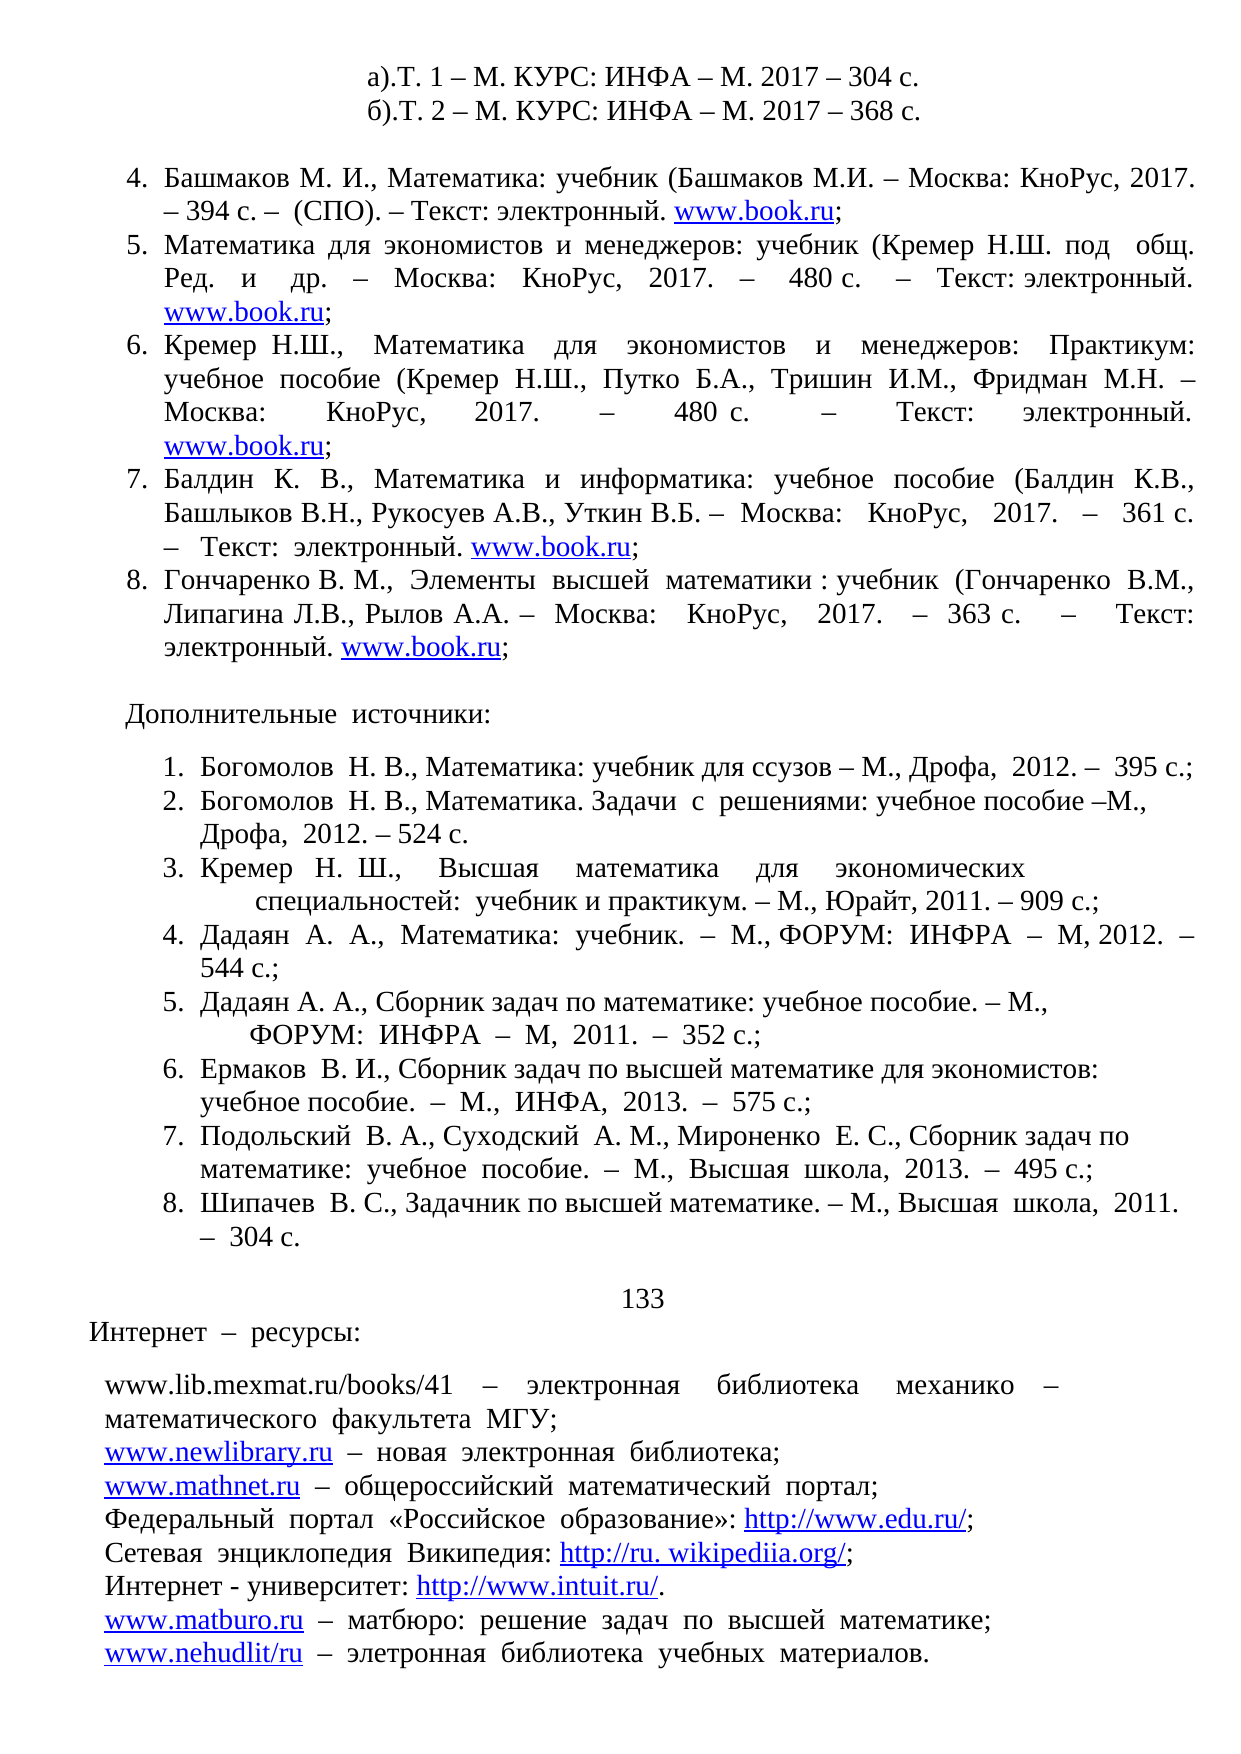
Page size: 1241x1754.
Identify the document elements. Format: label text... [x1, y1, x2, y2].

list Математика для экономистов и менеджеров: учебник (Кремер Н.Ш. под общ. Ред. и др. – Москва: КноРус, 2017. – 480 с. – Текст: электронный. www.book.ru; [126, 227, 1196, 327]
list Богомолов Н. В., Математика: учебник для ссузов – М., Дрофа, 2012. – 395 с.; [162, 749, 1196, 783]
text www.matburo.ru – матбюро: решение задач по высшей математике; [104, 1602, 1196, 1636]
list а).Т. 1 – М. КУРС: ИНФА – М. 2017 – 304 с. [104, 59, 1196, 93]
list Башмаков М. И., Математика: учебник (Башмаков М.И. – Москва: КноРус, 2017. – 394 с. – (СПО). – Текст: электронный. www.book.ru; [126, 160, 1196, 227]
text Федеральный портал «Российское образование»: http://www.edu.ru/; [104, 1501, 1196, 1535]
list Кремер Н.Ш., Математика для экономистов и менеджеров: Практикум: учебное пособие (Кремер Н.Ш., Путко Б.А., Тришин И.М., Фридман М.Н. – Москва: КноРус, 2017. – 480 с. – Текст: электронный. www.book.ru; [126, 327, 1196, 462]
list Подольский В. А., Суходский А. М., Мироненко Е. С., Сборник задач по математике: учебное пособие. – М., Высшая школа, 2013. – 495 с.; [162, 1118, 1196, 1185]
list Гончаренко В. М., Элементы высшей математики : учебник (Гончаренко В.М., Липагина Л.В., Рылов А.А. – Москва: КноРус, 2017. – 363 с. – Текст: электронный. www.book.ru; [126, 562, 1196, 663]
list Дадаян А. А., Математика: учебник. – М., ФОРУМ: ИНФРА – М, 2012. – 544 с.; [162, 917, 1196, 984]
text www.lib.mexmat.ru/books/41 – электронная библиотека механико – [104, 1367, 1196, 1401]
list Богомолов Н. В., Математика. Задачи с решениями: учебное пособие –М., Дрофа, 2012. – 524 с. [162, 783, 1196, 850]
text ФОРУМ: ИНФРА – М, 2011. – 352 с.; [89, 1017, 1196, 1051]
list Балдин К. В., Математика и информатика: учебное пособие (Балдин К.В., Башлыков В.Н., Рукосуев А.В., Уткин В.Б. – Москва: КноРус, 2017. – 361 с. – Текст: электронный. www.book.ru; [126, 462, 1196, 562]
text Сетевая энциклопедия Википедия: http://ru. wikipediia.org/; [104, 1535, 1196, 1568]
text Интернет – ресурсы: [89, 1314, 1196, 1348]
list Кремер Н. Ш., Высшая математика для экономических [162, 850, 1196, 883]
text www.mathnet.ru – общероссийский математический портал; [104, 1468, 1196, 1501]
text Интернет - университет: http://www.intuit.ru/. [104, 1568, 1196, 1602]
text математического факультета МГУ; [104, 1401, 1196, 1434]
text www.nehudlit/ru – элетронная библиотека учебных материалов. [104, 1636, 1196, 1669]
list Шипачев В. С., Задачник по высшей математике. – М., Высшая школа, 2011. – 304 с. [162, 1185, 1196, 1252]
list Дадаян А. А., Сборник задач по математике: учебное пособие. – М., [162, 984, 1196, 1017]
list Ермаков В. И., Сборник задач по высшей математике для экономистов: учебное пособие. – М., ИНФА, 2013. – 575 с.; [162, 1051, 1196, 1118]
text специальностей: учебник и практикум. – М., Юрайт, 2011. – 909 с.; [218, 883, 1196, 917]
text Дополнительные источники: [89, 696, 1196, 730]
text 133 [89, 1281, 1196, 1314]
list б).Т. 2 – М. КУРС: ИНФА – М. 2017 – 368 с. [104, 93, 1196, 126]
text www.newlibrary.ru – новая электронная библиотека; [104, 1434, 1196, 1468]
